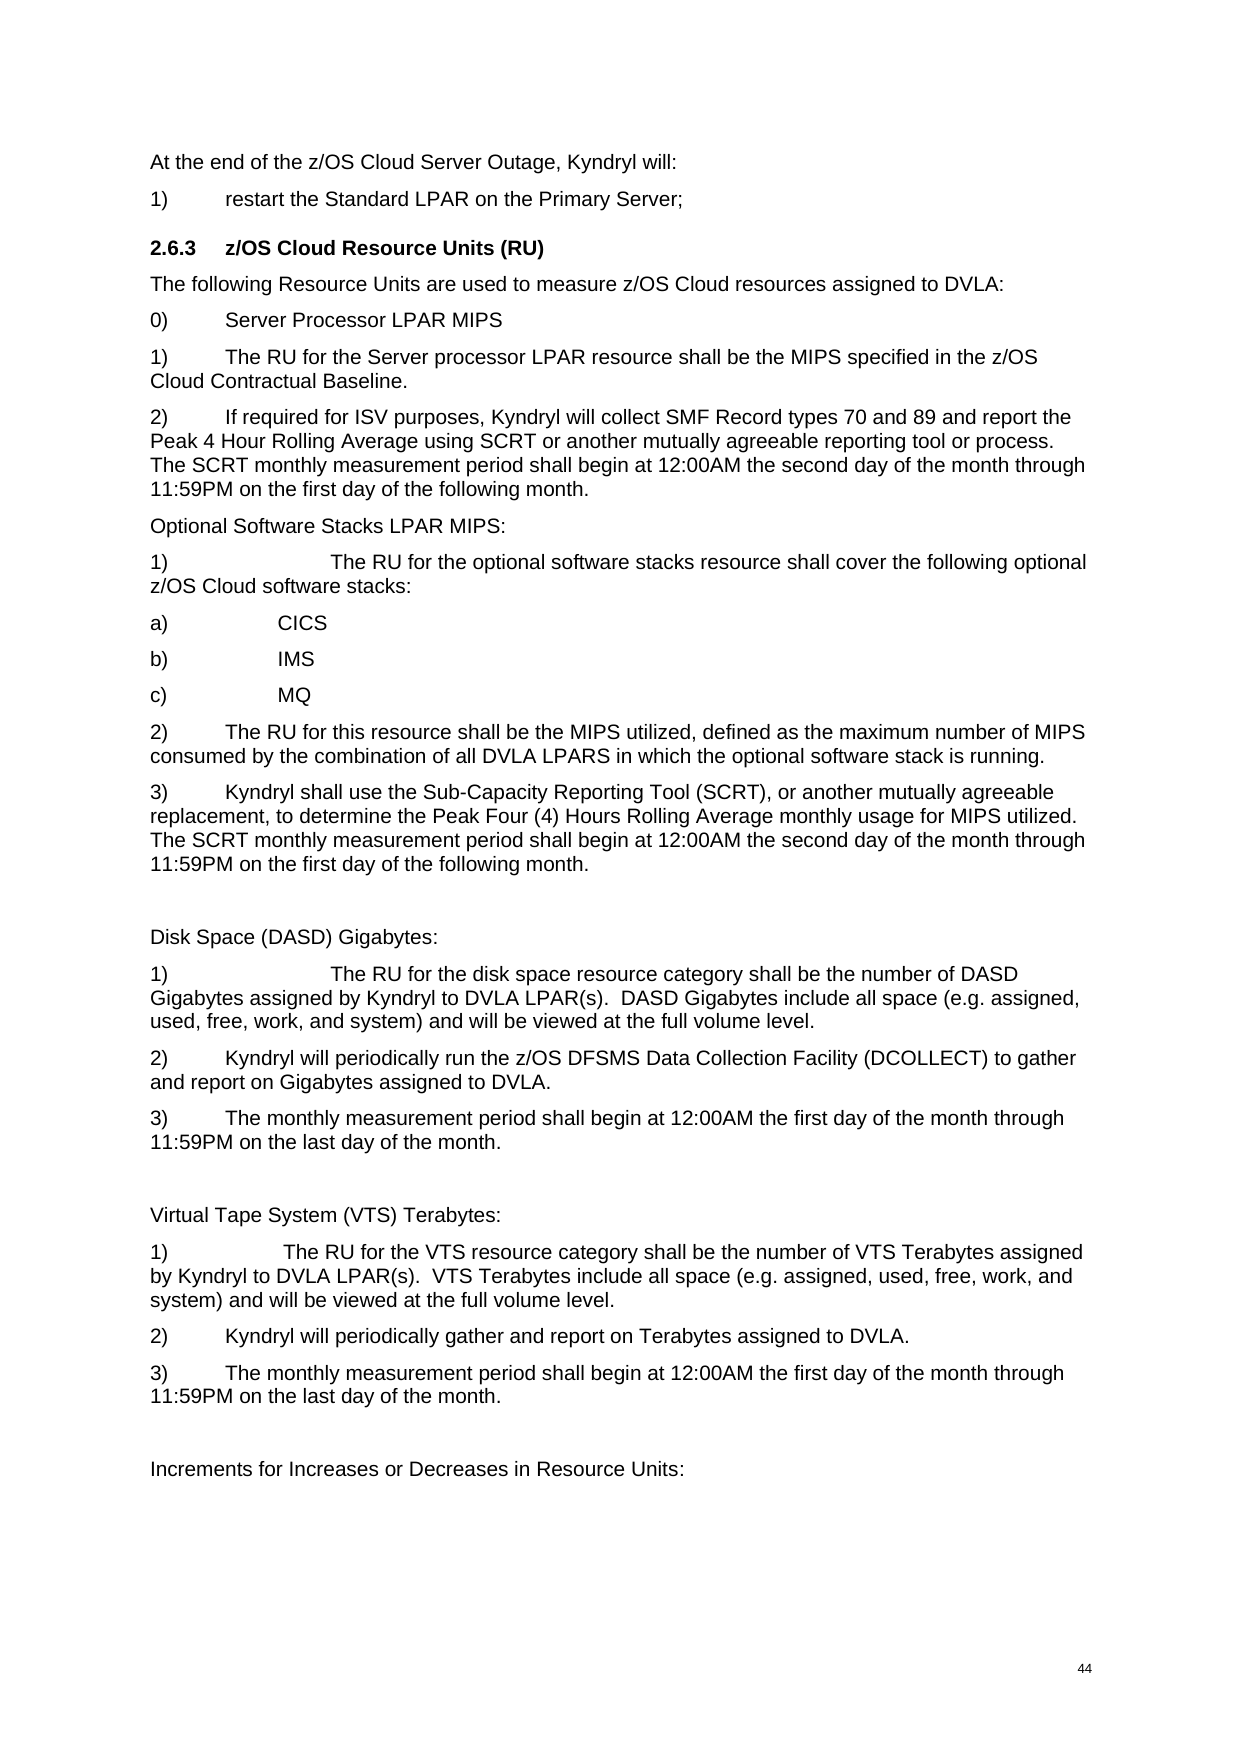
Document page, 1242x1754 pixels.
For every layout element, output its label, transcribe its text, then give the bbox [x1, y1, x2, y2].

list Virtual Tape System (VTS) Terabytes: [150, 1203, 1092, 1227]
text z/OS Cloud Resource Units (RU) [150, 235, 1092, 259]
list The monthly measurement period shall begin at 12:00AM the first day of the month through 11:59PM on the last day of the month. [150, 1360, 1092, 1408]
list Disk Space (DASD) Gigabytes: [150, 925, 1092, 949]
text The following Resource Units are used to measure z/OS Cloud resources assigned to DVLA: [150, 272, 1092, 296]
list Kyndryl shall use the Sub-Capacity Reporting Tool (SCRT), or another mutually agreeable replacement, to determine the Peak Four (4) Hours Rolling Average monthly usage for MIPS utilized. The SCRT monthly measurement period shall begin at 12:00AM the second day of the month through 11:59PM on the first day of the following month. [150, 780, 1092, 876]
list The RU for the VTS resource category shall be the number of VTS Terabytes assigned by Kyndryl to DVLA LPAR(s). VTS Terabytes include all space (e.g. assigned, used, free, work, and system) and will be viewed at the full volume level. [150, 1239, 1092, 1311]
list The RU for the disk space resource category shall be the number of DASD Gigabytes assigned by Kyndryl to DVLA LPAR(s). DASD Gigabytes include all space (e.g. assigned, used, free, work, and system) and will be viewed at the full volume level. [150, 961, 1092, 1033]
list Kyndryl will periodically run the z/OS DFSMS Data Collection Facility (DCOLLECT) to gather and report on Gigabytes assigned to DVLA. [150, 1046, 1092, 1094]
list Kyndryl will periodically gather and report on Terabytes assigned to DVLA. [150, 1324, 1092, 1348]
list If required for ISV purposes, Kyndryl will collect SMF Record types 70 and 89 and report the Peak 4 Hour Rolling Average using SCRT or another mutually agreeable reporting tool or process. The SCRT monthly measurement period shall begin at 12:00AM the second day of the month through 11:59PM on the first day of the following month. [150, 405, 1092, 501]
list The RU for the Server processor LPAR resource shall be the MIPS specified in the z/OS Cloud Contractual Baseline. [150, 345, 1092, 393]
list IMS [150, 647, 1092, 671]
list restart the Standard LPAR on the Primary Server; [150, 186, 1092, 210]
list The RU for the optional software stacks resource shall cover the following optional z/OS Cloud software stacks: [150, 550, 1092, 598]
list Increments for Increases or Decreases in Resource Units: [150, 1457, 1092, 1481]
list Server Processor LPAR MIPS [150, 308, 1092, 332]
list MQ [150, 683, 1092, 707]
list Optional Software Stacks LPAR MIPS: [150, 513, 1092, 537]
list At the end of the z/OS Cloud Server Outage, Kyndryl will: [150, 150, 1092, 174]
list The RU for this resource shall be the MIPS utilized, defined as the maximum number of MIPS consumed by the combination of all DVLA LPARS in which the optional software stack is running. [150, 720, 1092, 768]
list The monthly measurement period shall begin at 12:00AM the first day of the month through 11:59PM on the last day of the month. [150, 1106, 1092, 1154]
list CICS [150, 610, 1092, 634]
